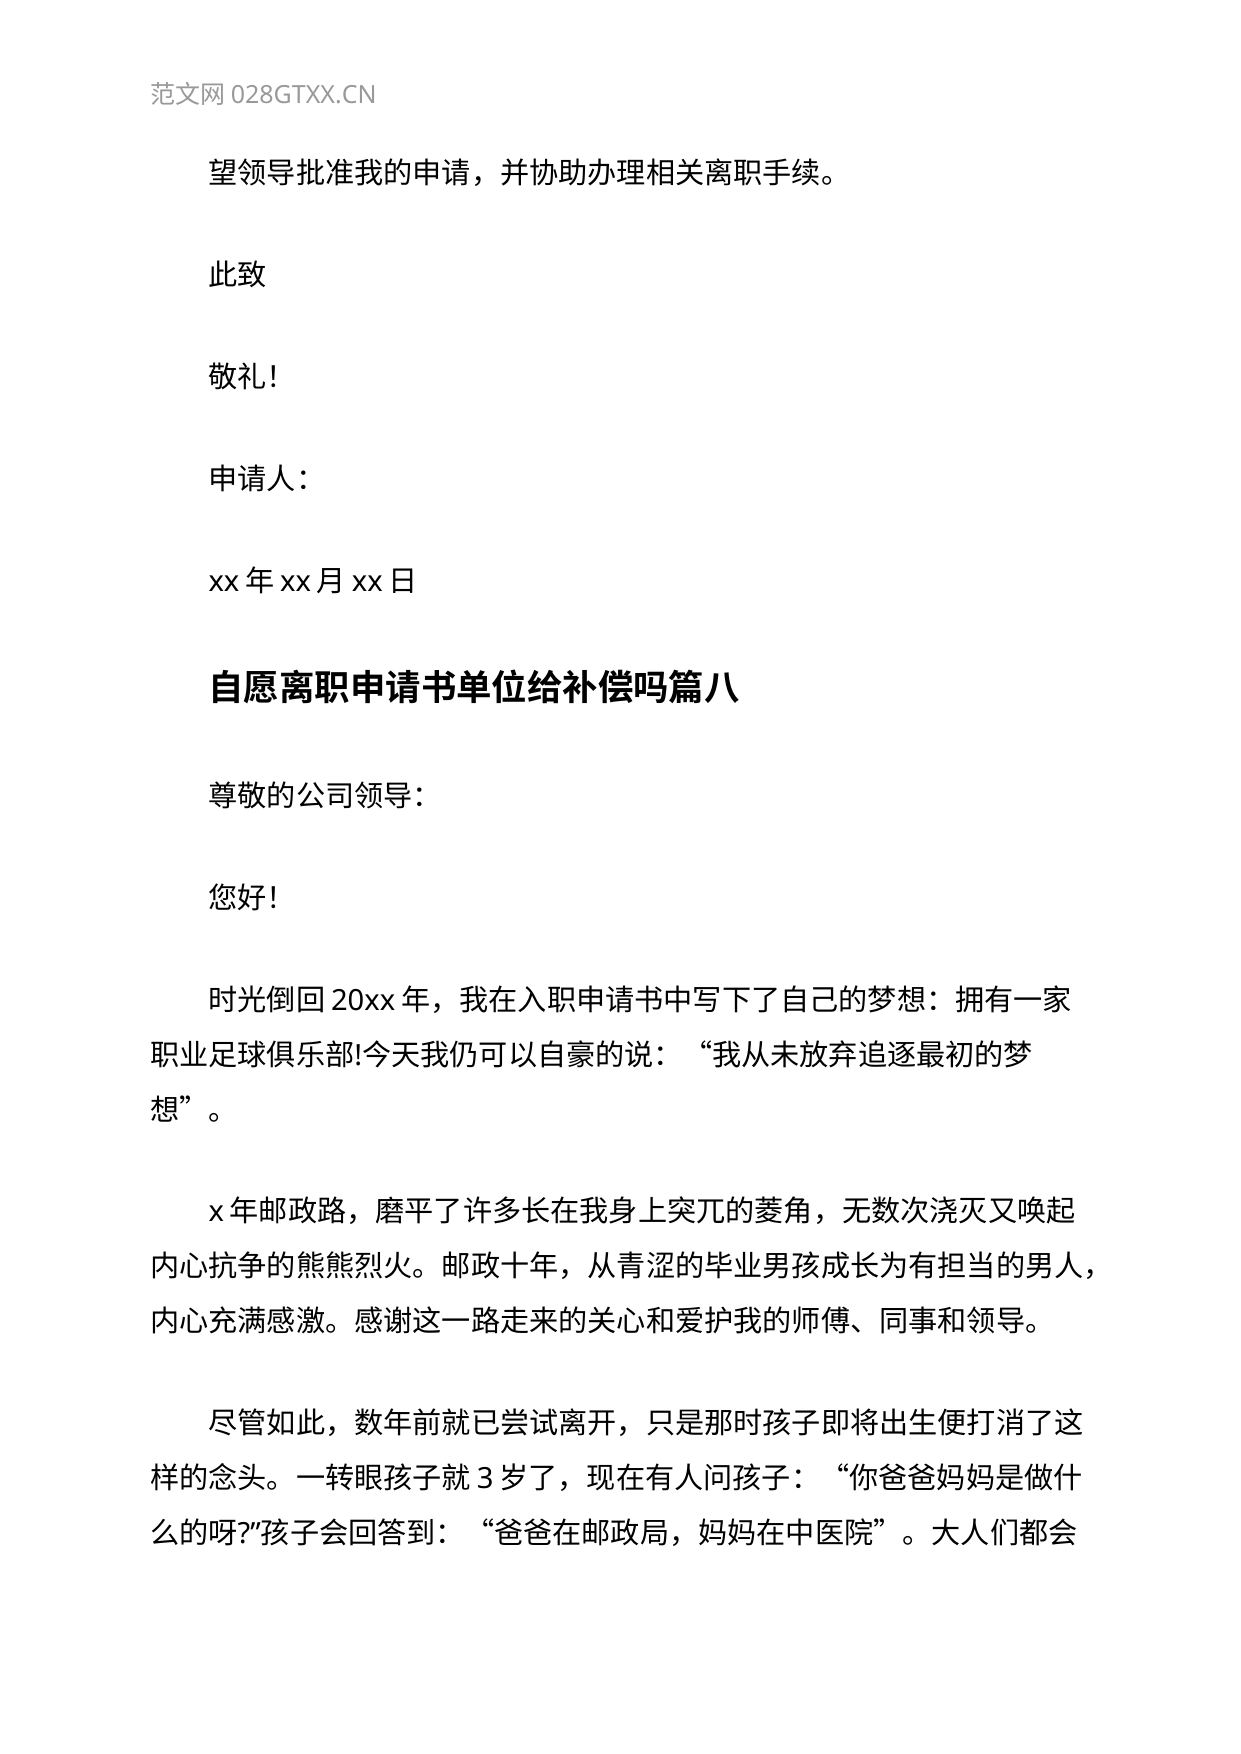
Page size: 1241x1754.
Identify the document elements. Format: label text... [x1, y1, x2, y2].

text 时光倒回20xx年，我在入职申请书中写下了自己的梦想：拥有一家职业足球俱乐部!今天我仍可以自豪的说：“我从未放弃追逐最初的梦想”。 [150, 976, 1090, 1128]
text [150, 1399, 1090, 1552]
text xx年xx月xx日 [150, 557, 1090, 599]
text 申请人： [150, 455, 1090, 498]
text 此致 [150, 252, 1090, 294]
text 尊敬的公司领导： [150, 772, 1090, 815]
text 敬礼！ [150, 353, 1090, 396]
text 您好！ [150, 874, 1090, 917]
text 自愿离职申请书单位给补偿吗篇八 [150, 659, 1090, 710]
text x年邮政路，磨平了许多长在我身上突兀的菱角，无数次浇灭又唤起内心抗争的熊熊烈火。邮政十年，从青涩的毕业男孩成长为有担当的男人，内心充满感激。感谢这一路走来的关心和爱护我的师傅、同事和领导。 [150, 1188, 1090, 1340]
text 望领导批准我的申请，并协助办理相关离职手续。 [150, 150, 1090, 192]
